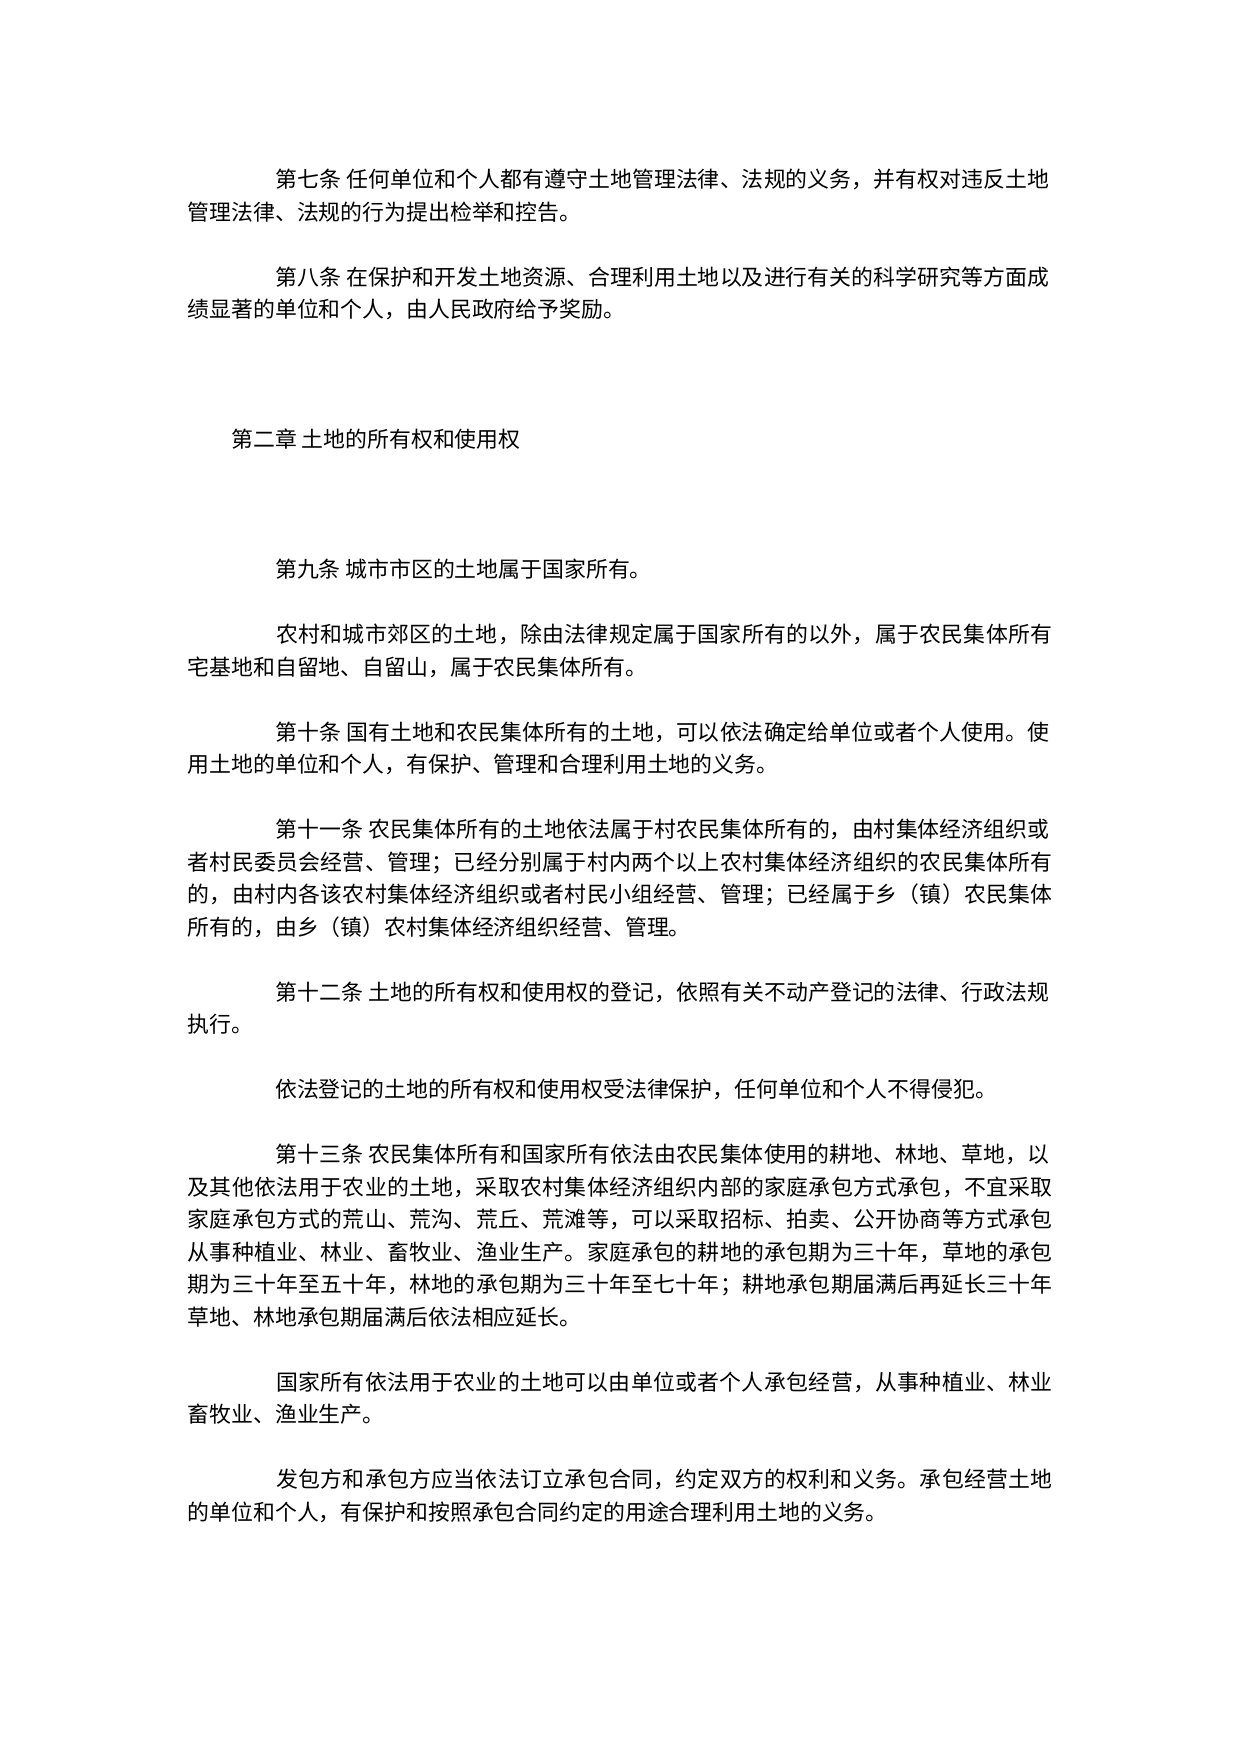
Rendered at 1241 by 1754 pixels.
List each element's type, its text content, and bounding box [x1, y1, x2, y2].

text 第十三条 农民集体所有和国家所有依法由农民集体使用的耕地、林地、草地，以及其他依法用于农业的土地，采取农村集体经济组织内部的家庭承包方式承包，不宜采取家庭承包方式的荒山、荒沟、荒丘、荒滩等，可以采取招标、拍卖、公开协商等方式承包，从事种植业、林业、畜牧业、渔业生产。家庭承包的耕地的承包期为三十年，草地的承包期为三十年至五十年，林地的承包期为三十年至七十年；耕地承包期届满后再延长三十年，草地、林地承包期届满后依法相应延长。 [187, 1137, 1053, 1332]
text 农村和城市郊区的土地，除由法律规定属于国家所有的以外，属于农民集体所有；宅基地和自留地、自留山，属于农民集体所有。 [187, 617, 1053, 682]
text 国家所有依法用于农业的土地可以由单位或者个人承包经营，从事种植业、林业、畜牧业、渔业生产。 [187, 1364, 1053, 1429]
text 第七条 任何单位和个人都有遵守土地管理法律、法规的义务，并有权对违反土地管理法律、法规的行为提出检举和控告。 [187, 162, 1053, 227]
text 第十一条 农民集体所有的土地依法属于村农民集体所有的，由村集体经济组织或者村民委员会经营、管理；已经分别属于村内两个以上农村集体经济组织的农民集体所有的，由村内各该农村集体经济组织或者村民小组经营、管理；已经属于乡（镇）农民集体所有的，由乡（镇）农村集体经济组织经营、管理。 [187, 812, 1053, 942]
text 第十条 国有土地和农民集体所有的土地，可以依法确定给单位或者个人使用。使用土地的单位和个人，有保护、管理和合理利用土地的义务。 [187, 714, 1053, 779]
text 第十二条 土地的所有权和使用权的登记，依照有关不动产登记的法律、行政法规执行。 [187, 974, 1053, 1039]
text 第八条 在保护和开发土地资源、合理利用土地以及进行有关的科学研究等方面成绩显著的单位和个人，由人民政府给予奖励。 [187, 259, 1053, 324]
text 第九条 城市市区的土地属于国家所有。 [187, 552, 1053, 584]
text 依法登记的土地的所有权和使用权受法律保护，任何单位和个人不得侵犯。 [187, 1072, 1053, 1104]
text 第二章 土地的所有权和使用权 [187, 422, 1053, 454]
text 发包方和承包方应当依法订立承包合同，约定双方的权利和义务。承包经营土地的单位和个人，有保护和按照承包合同约定的用途合理利用土地的义务。 [187, 1462, 1053, 1527]
